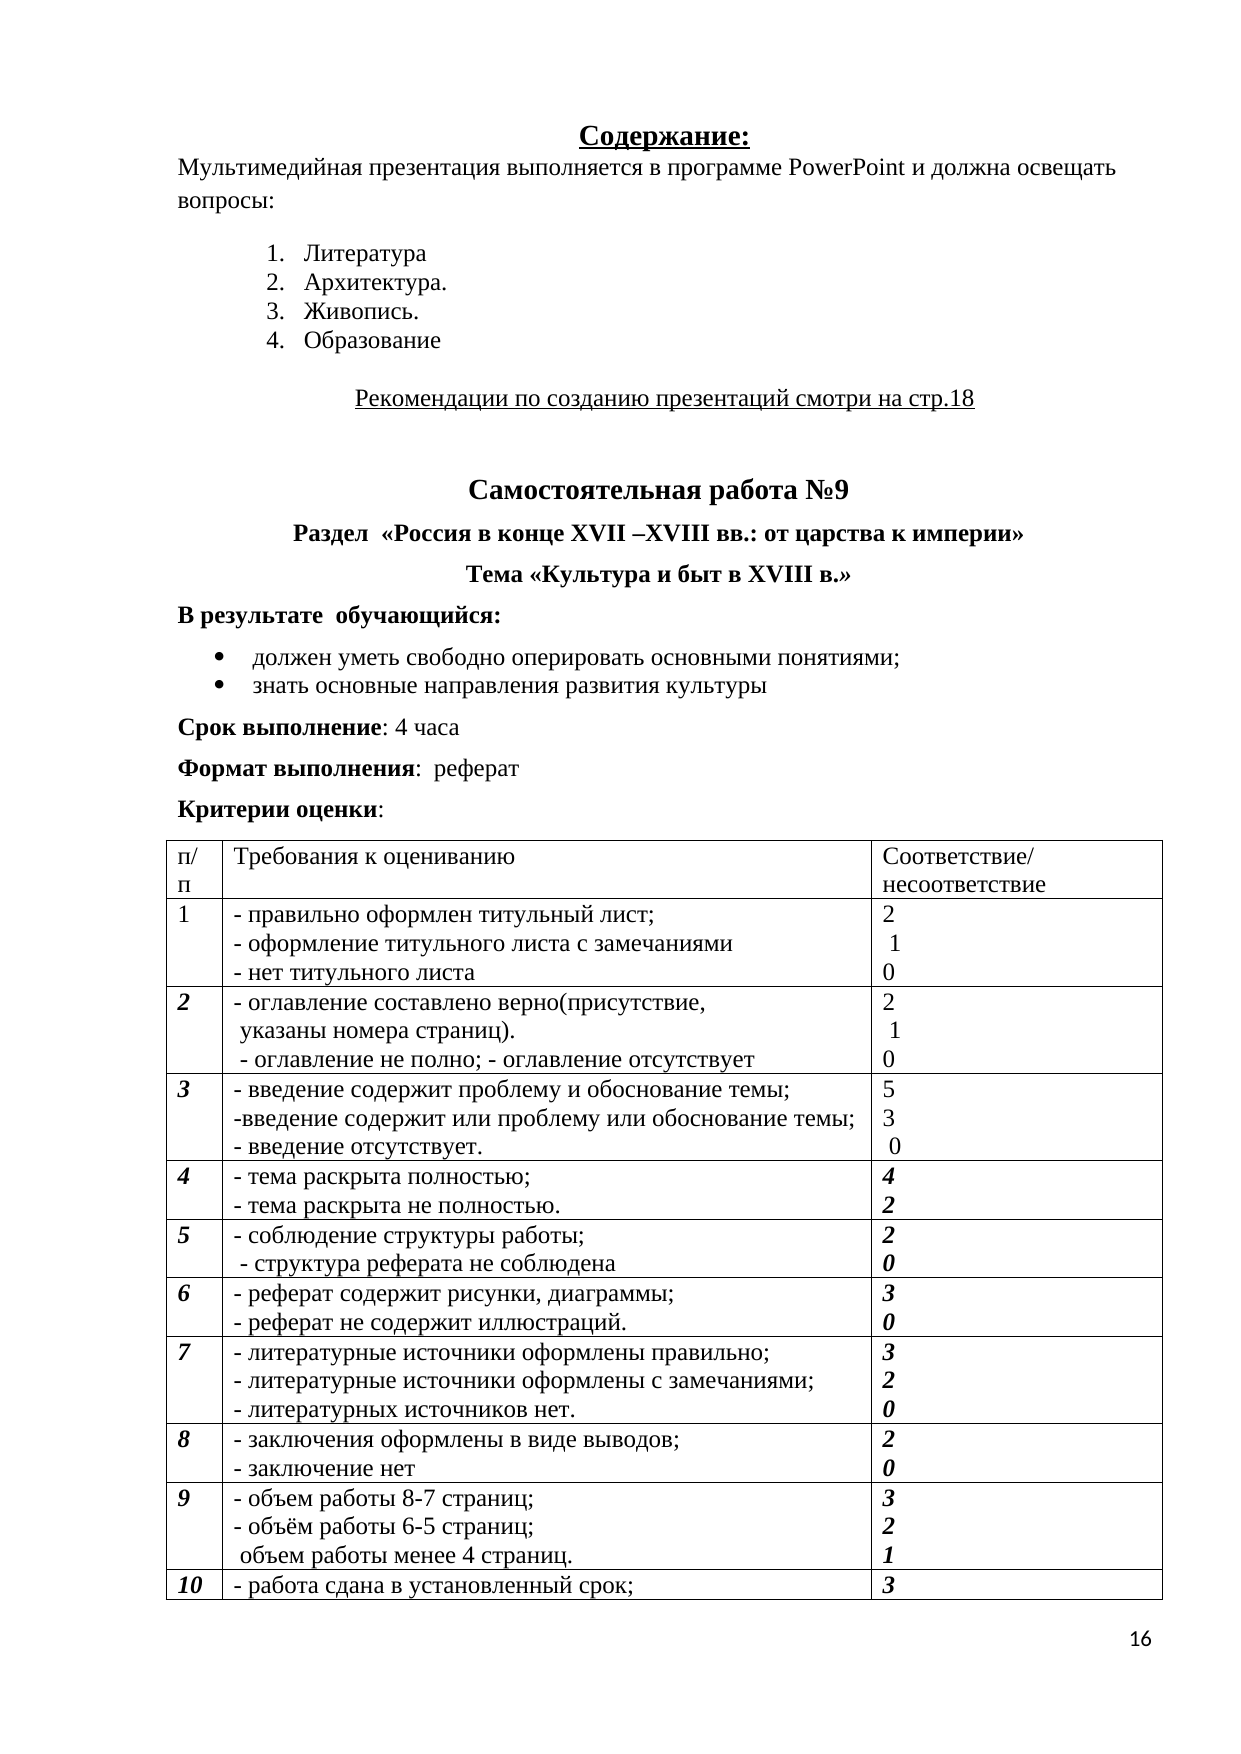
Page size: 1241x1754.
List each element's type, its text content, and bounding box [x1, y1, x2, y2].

list Образование [266, 325, 1140, 353]
table_cell 4 2 [872, 1161, 1162, 1219]
table_cell 5 [167, 1220, 222, 1277]
table_cell 3 0 [872, 1278, 1162, 1336]
list Литература [266, 238, 1140, 267]
text Срок выполнение: 4 часа [177, 712, 1152, 740]
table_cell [223, 1570, 871, 1599]
text Содержание: [177, 118, 1152, 152]
text Критерии оценки: [177, 794, 1152, 823]
table_cell 5 3 0 [872, 1074, 1162, 1160]
table_cell 3 2 0 [872, 1337, 1162, 1423]
table_cell 4 [167, 1161, 222, 1219]
table_cell 9 [167, 1483, 222, 1569]
table_header Соответствие/ несоответствие [872, 841, 1162, 898]
table_cell 2 0 [872, 1424, 1162, 1482]
text В результате обучающийся: [177, 600, 1152, 629]
text Раздел «Россия в конце XVII –XVIII вв.: от царства к империи» [177, 518, 1140, 547]
table_cell 3 1 [872, 1570, 1162, 1599]
table_cell 3 2 1 [872, 1483, 1162, 1569]
table_cell 6 [167, 1278, 222, 1336]
table_cell - оглавление составлено верно(присутствие, указаны номера страниц). - оглавление не полно; - оглавление отсутствует [223, 987, 871, 1073]
table_cell - объем работы 8-7 страниц; - объём работы 6-5 страниц; объем работы менее 4 страниц. [223, 1483, 871, 1569]
table_cell - введение содержит проблему и обоснование темы; -введение содержит или проблему или обоснование темы; - введение отсутствует. [223, 1074, 871, 1160]
text Формат выполнения: реферат [177, 753, 1152, 782]
list Живопись. [266, 296, 1140, 325]
table_cell - литературные источники оформлены правильно; - литературные источники оформлены с замечаниями; - литературных источников нет. [223, 1337, 871, 1423]
table_cell 2 1 0 [872, 987, 1162, 1073]
table_cell 2 1 0 [872, 899, 1162, 986]
list Архитектура. [266, 267, 1140, 296]
table_cell 2 0 [872, 1220, 1162, 1277]
list знать основные направления развития культуры [215, 670, 1152, 699]
list должен уметь свободно оперировать основными понятиями; [215, 642, 1152, 670]
table_cell - тема раскрыта полностью; - тема раскрыта не полностью. [223, 1161, 871, 1219]
text Рекомендации по созданию презентаций смотри на стр.18 [177, 383, 1152, 411]
table_cell 10 [167, 1570, 222, 1599]
table_header Требования к оцениванию [223, 841, 871, 898]
text Мультимедийная презентация выполняется в программе PowerPoint и должна освещать вопросы: [177, 152, 1152, 213]
table_cell 7 [167, 1337, 222, 1423]
table_cell 8 [167, 1424, 222, 1482]
text Тема «Культура и быт в ХVIII в.» [177, 559, 1140, 588]
text Самостоятельная работа №9 [177, 472, 1140, 505]
table_header п/п [167, 841, 222, 898]
table_cell 3 [167, 1074, 222, 1160]
table_cell 2 [167, 987, 222, 1073]
table_cell - правильно оформлен титульный лист; - оформление титульного листа с замечаниями - нет титульного листа [223, 899, 871, 986]
table_cell - заключения оформлены в виде выводов; - заключение нет [223, 1424, 871, 1482]
table_cell 1 [167, 899, 222, 986]
table_cell - реферат содержит рисунки, диаграммы; - реферат не содержит иллюстраций. [223, 1278, 871, 1336]
table_cell - соблюдение структуры работы; - структура реферата не соблюдена [223, 1220, 871, 1277]
